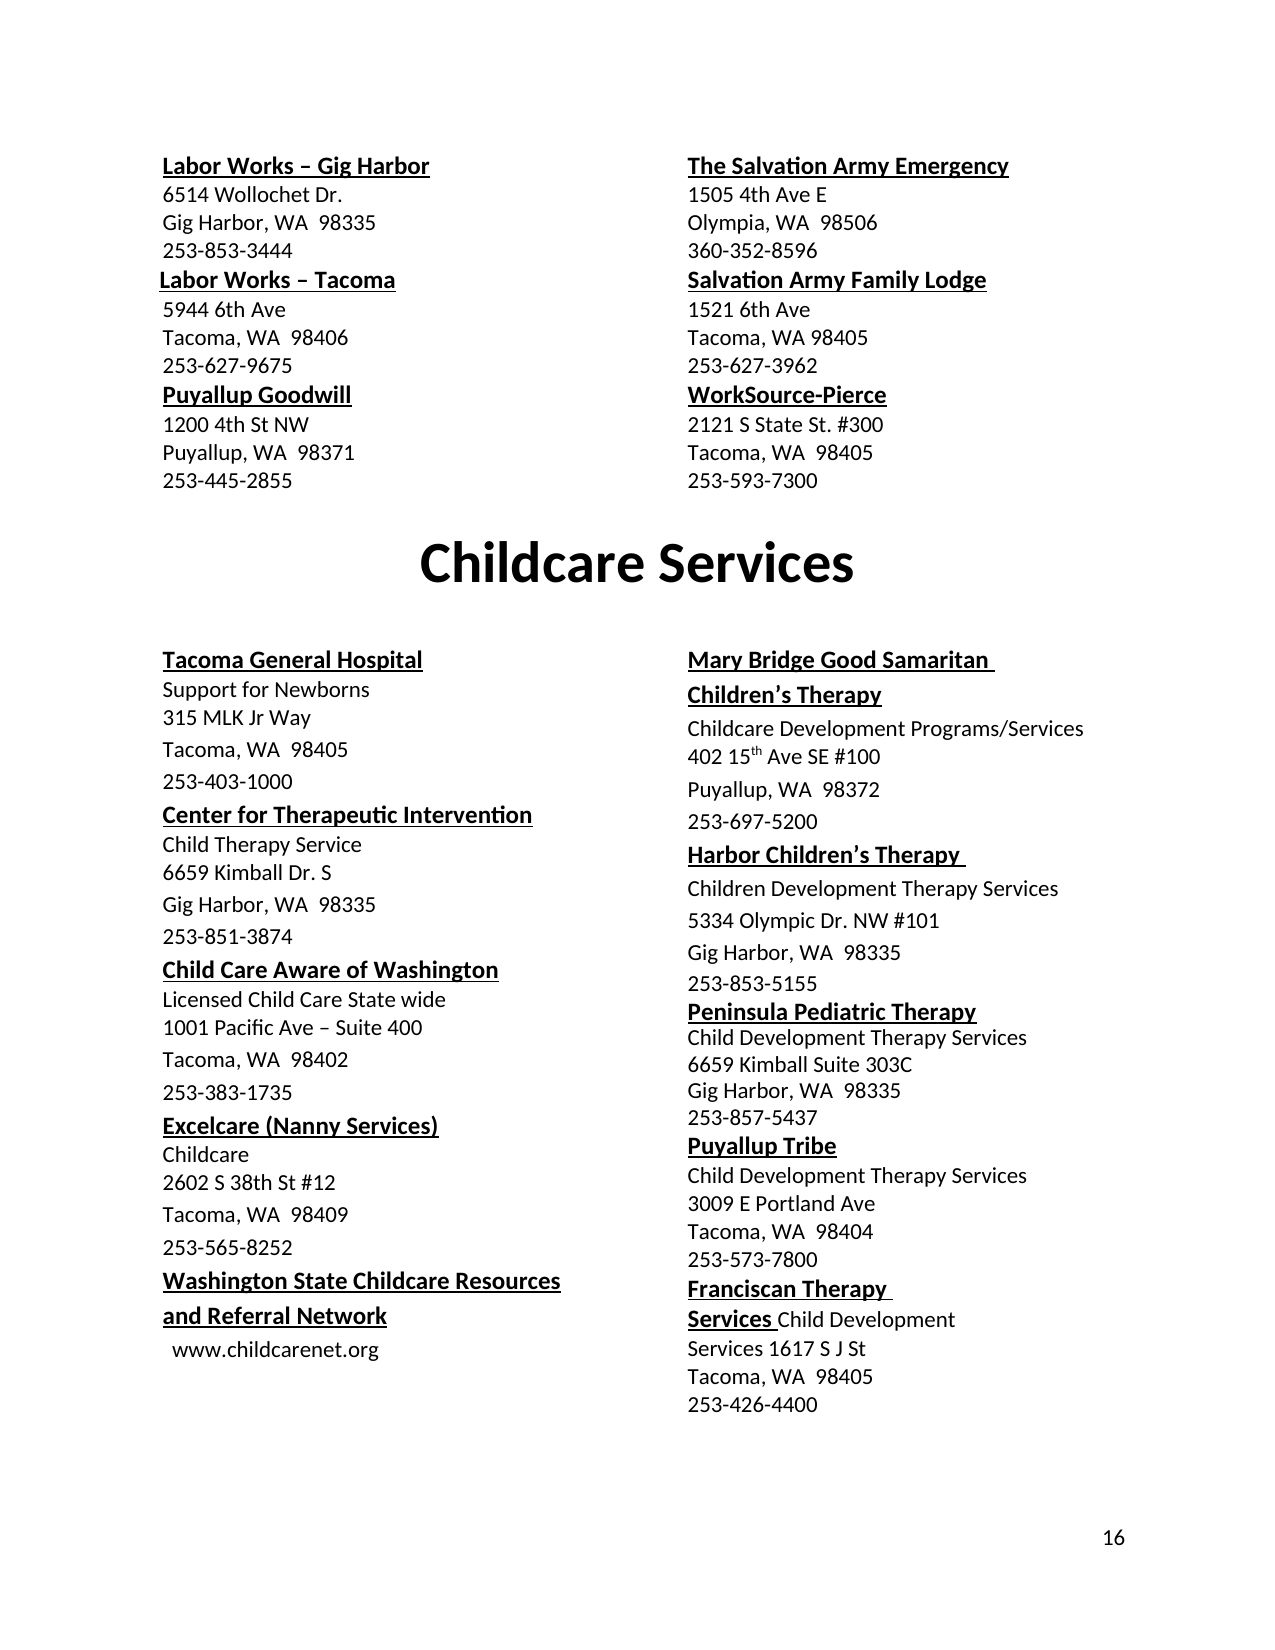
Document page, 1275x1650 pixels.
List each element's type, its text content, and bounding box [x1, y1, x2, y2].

text Childcare Development Programs/Services [687, 714, 1125, 742]
text 253-426-4400 [687, 1390, 1125, 1418]
text Tacoma, WA 98405 [162, 735, 492, 763]
text 1200 4th St NW [162, 410, 444, 438]
text 253-565-8252 [162, 1233, 507, 1261]
text Gig Harbor, WA 98335 [687, 938, 1125, 966]
subtitle Mary Bridge Good Samaritan Children’s Therapy [687, 644, 1089, 710]
text Labor Works – Tacoma [159, 264, 600, 295]
text 1505 4th Ave E [687, 181, 963, 208]
text Child Therapy Service [162, 830, 600, 858]
text Gig Harbor, WA 98335 [687, 1079, 1087, 1104]
text Tacoma, WA 98405 [687, 1362, 961, 1390]
subtitle Salvation Army Family Lodge [687, 264, 1125, 295]
text 253-445-2855 [162, 466, 444, 494]
text 1521 6th Ave [687, 295, 1125, 323]
text Child Development Therapy Services [687, 1026, 1125, 1051]
text Puyallup, WA 98371 [162, 438, 444, 466]
text 315 MLK Jr Way [162, 703, 492, 731]
text 253-627-9675 [162, 351, 402, 379]
text Children Development Therapy Services 5334 Olympic Dr. NW #101 [687, 874, 1060, 934]
subtitle Excelcare (Nanny Services) [162, 1110, 600, 1140]
text Tacoma, WA 98406 [162, 323, 402, 351]
text Child Development Therapy Services 3009 E Portland Ave [687, 1161, 1073, 1217]
text 6659 Kimball Suite 303C [687, 1052, 1087, 1077]
text 6659 Kimball Dr. S [162, 858, 546, 886]
text Childcare [162, 1140, 600, 1168]
text 5944 6th Ave [162, 295, 402, 323]
text Tacoma, WA 98405 [687, 323, 1125, 351]
text www.childcarenet.org [162, 1335, 600, 1363]
text 253-853-3444 [162, 237, 493, 264]
text Tacoma, WA 98405 [687, 438, 1125, 466]
subtitle The Salvation Army Emergency [687, 150, 1125, 181]
text 253-593-7300 [687, 466, 1125, 494]
text 402 15th Ave SE #100 [687, 742, 1076, 771]
text Gig Harbor, WA 98335 [162, 208, 493, 237]
text 1001 Pacific Ave – Suite 400 [162, 1013, 583, 1041]
text Olympia, WA 98506 [687, 208, 963, 237]
text 360-352-8596 [687, 237, 963, 264]
text 2121 S State St. #300 [687, 410, 1125, 438]
text Tacoma, WA 98409 [162, 1201, 507, 1228]
subtitle Peninsula Pediatric Therapy [687, 999, 1125, 1026]
text 253-697-5200 [687, 807, 1076, 835]
text Support for Newborns [162, 675, 600, 703]
text 253-573-7800 [687, 1245, 1125, 1273]
text 253-403-1000 [162, 767, 492, 795]
text Franciscan Therapy Services Child Development Services 1617 S J St [687, 1273, 961, 1362]
text 6514 Wollochet Dr. [162, 181, 493, 208]
text Puyallup, WA 98372 [687, 775, 1076, 803]
text Tacoma, WA 98404 [687, 1217, 1073, 1245]
text Harbor Children’s Therapy [687, 839, 1060, 869]
text Gig Harbor, WA 98335 [162, 890, 546, 918]
subtitle Center for Therapeutic Intervention [162, 799, 600, 830]
text Licensed Child Care State wide [162, 985, 600, 1013]
subtitle Puyallup Goodwill [162, 379, 600, 410]
text 253-627-3962 [687, 351, 1125, 379]
text 253-851-3874 [162, 922, 546, 951]
text Tacoma, WA 98402 [162, 1045, 583, 1073]
text 253-853-5155 [687, 969, 1125, 997]
subtitle Tacoma General Hospital [162, 644, 600, 675]
subtitle Child Care Aware of Washington [162, 955, 600, 985]
text 253-857-5437 [687, 1105, 1087, 1130]
subtitle WorkSource-Pierce [687, 379, 1125, 410]
subtitle Childcare Services [150, 526, 1125, 597]
text 253-383-1735 [162, 1078, 583, 1106]
text 2602 S 38th St #12 [162, 1168, 507, 1196]
subtitle Labor Works – Gig Harbor [162, 150, 600, 181]
text Puyallup Tribe [687, 1130, 1073, 1161]
subtitle Washington State Childcare Resources and Referral Network [162, 1265, 564, 1330]
